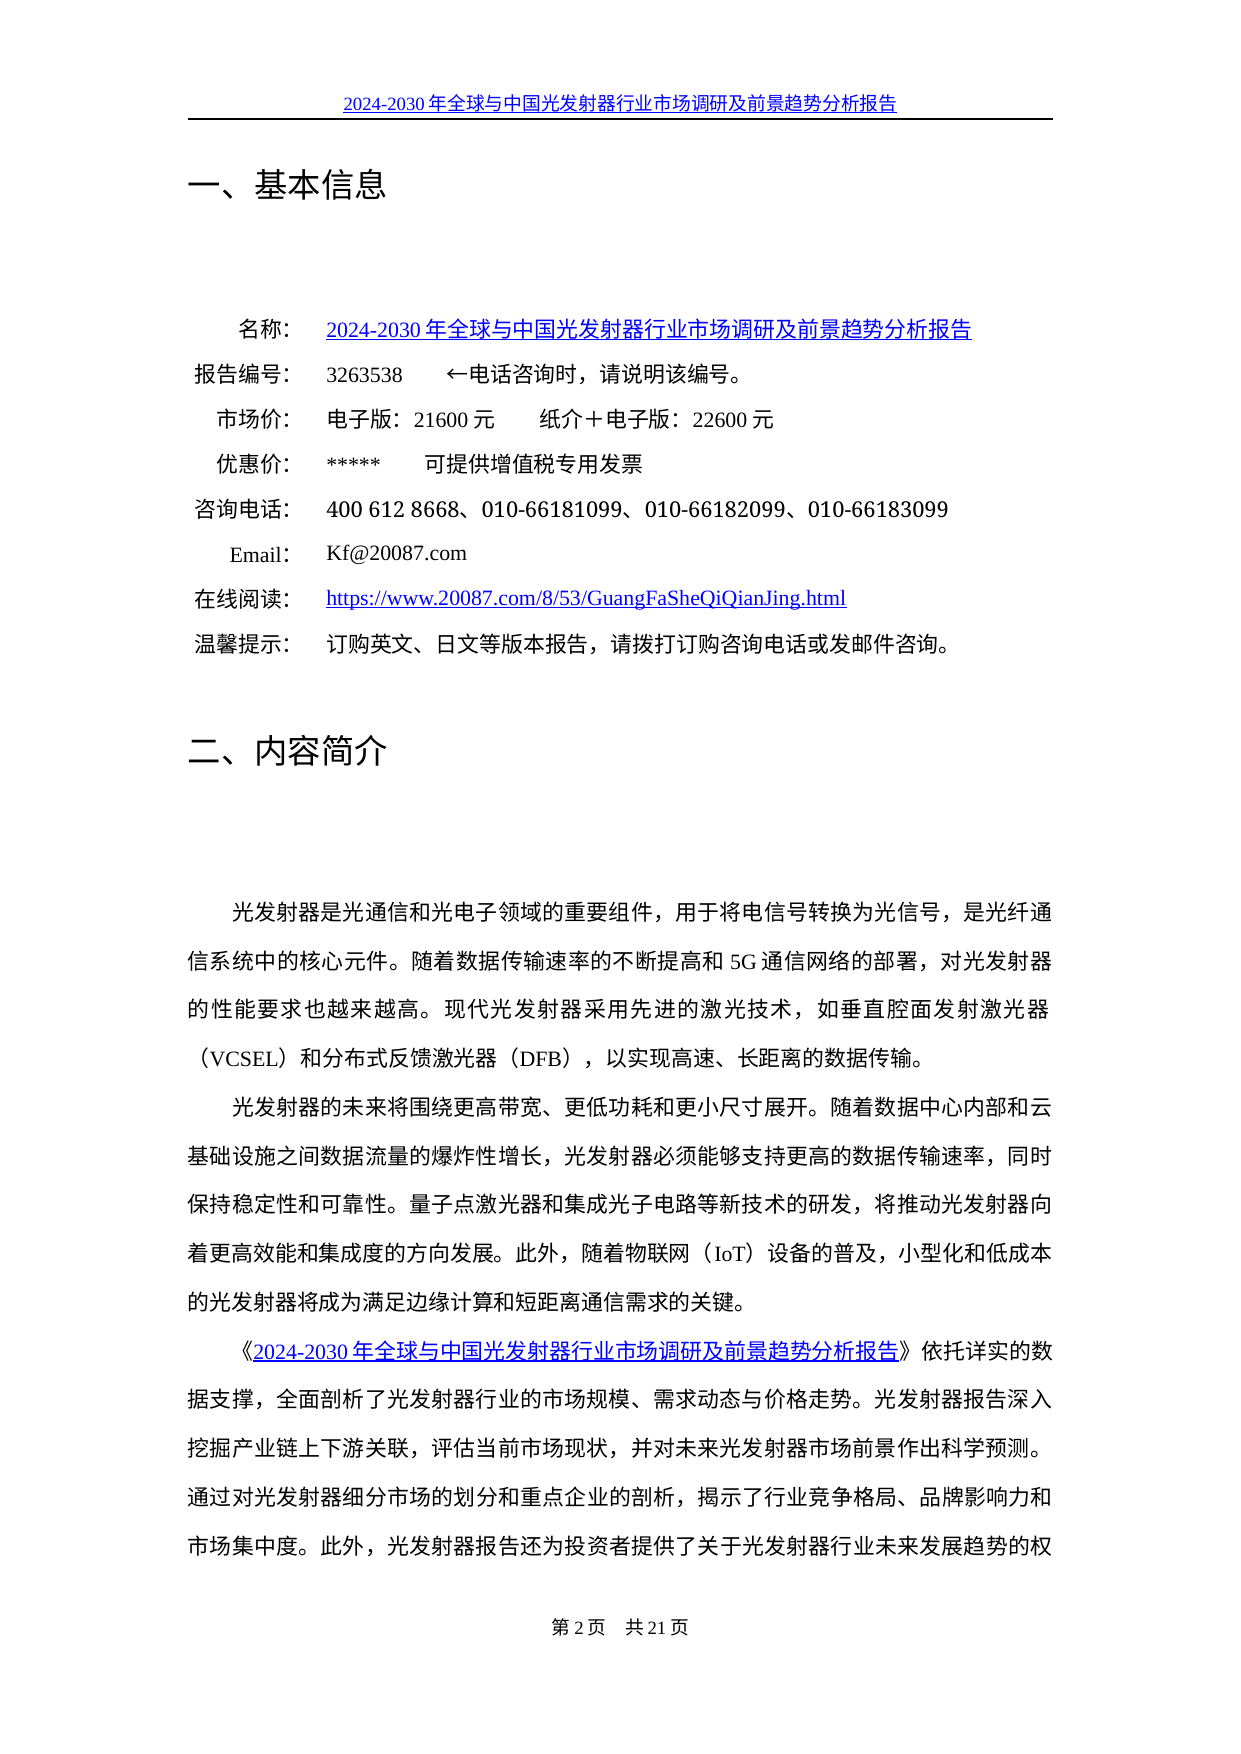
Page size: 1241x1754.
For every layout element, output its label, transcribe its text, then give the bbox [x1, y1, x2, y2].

table_cell 电子版：21600 元 纸介＋电子版：22600 元 [315, 402, 1073, 447]
table_cell 400 612 8668、010-66181099、010-66182099、010-66183099 [315, 492, 1073, 537]
table_cell 温馨提示： [167, 627, 315, 672]
table_cell [315, 582, 1073, 627]
title 一、基本信息 [187, 150, 1053, 215]
table_cell 优惠价： [167, 447, 315, 492]
table_cell ***** 可提供增值税专用发票 [315, 447, 1073, 492]
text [187, 894, 1053, 1561]
table_cell Kf@20087.com [315, 537, 1073, 582]
table_cell Email： [167, 537, 315, 582]
table_cell 在线阅读： [167, 582, 315, 627]
table_cell 订购英文、日文等版本报告，请拨打订购咨询电话或发邮件咨询。 [315, 627, 1073, 672]
table_cell 市场价： [167, 402, 315, 447]
title 二、内容简介 [187, 717, 1053, 782]
table_cell 报告编号： [167, 357, 315, 402]
table_cell 3263538 ←电话咨询时，请说明该编号。 [315, 357, 1073, 402]
table_header 名称： [167, 312, 315, 357]
table_cell 咨询电话： [167, 492, 315, 537]
table_header 2024-2030年全球与中国光发射器行业市场调研及前景趋势分析报告 [315, 312, 1073, 357]
